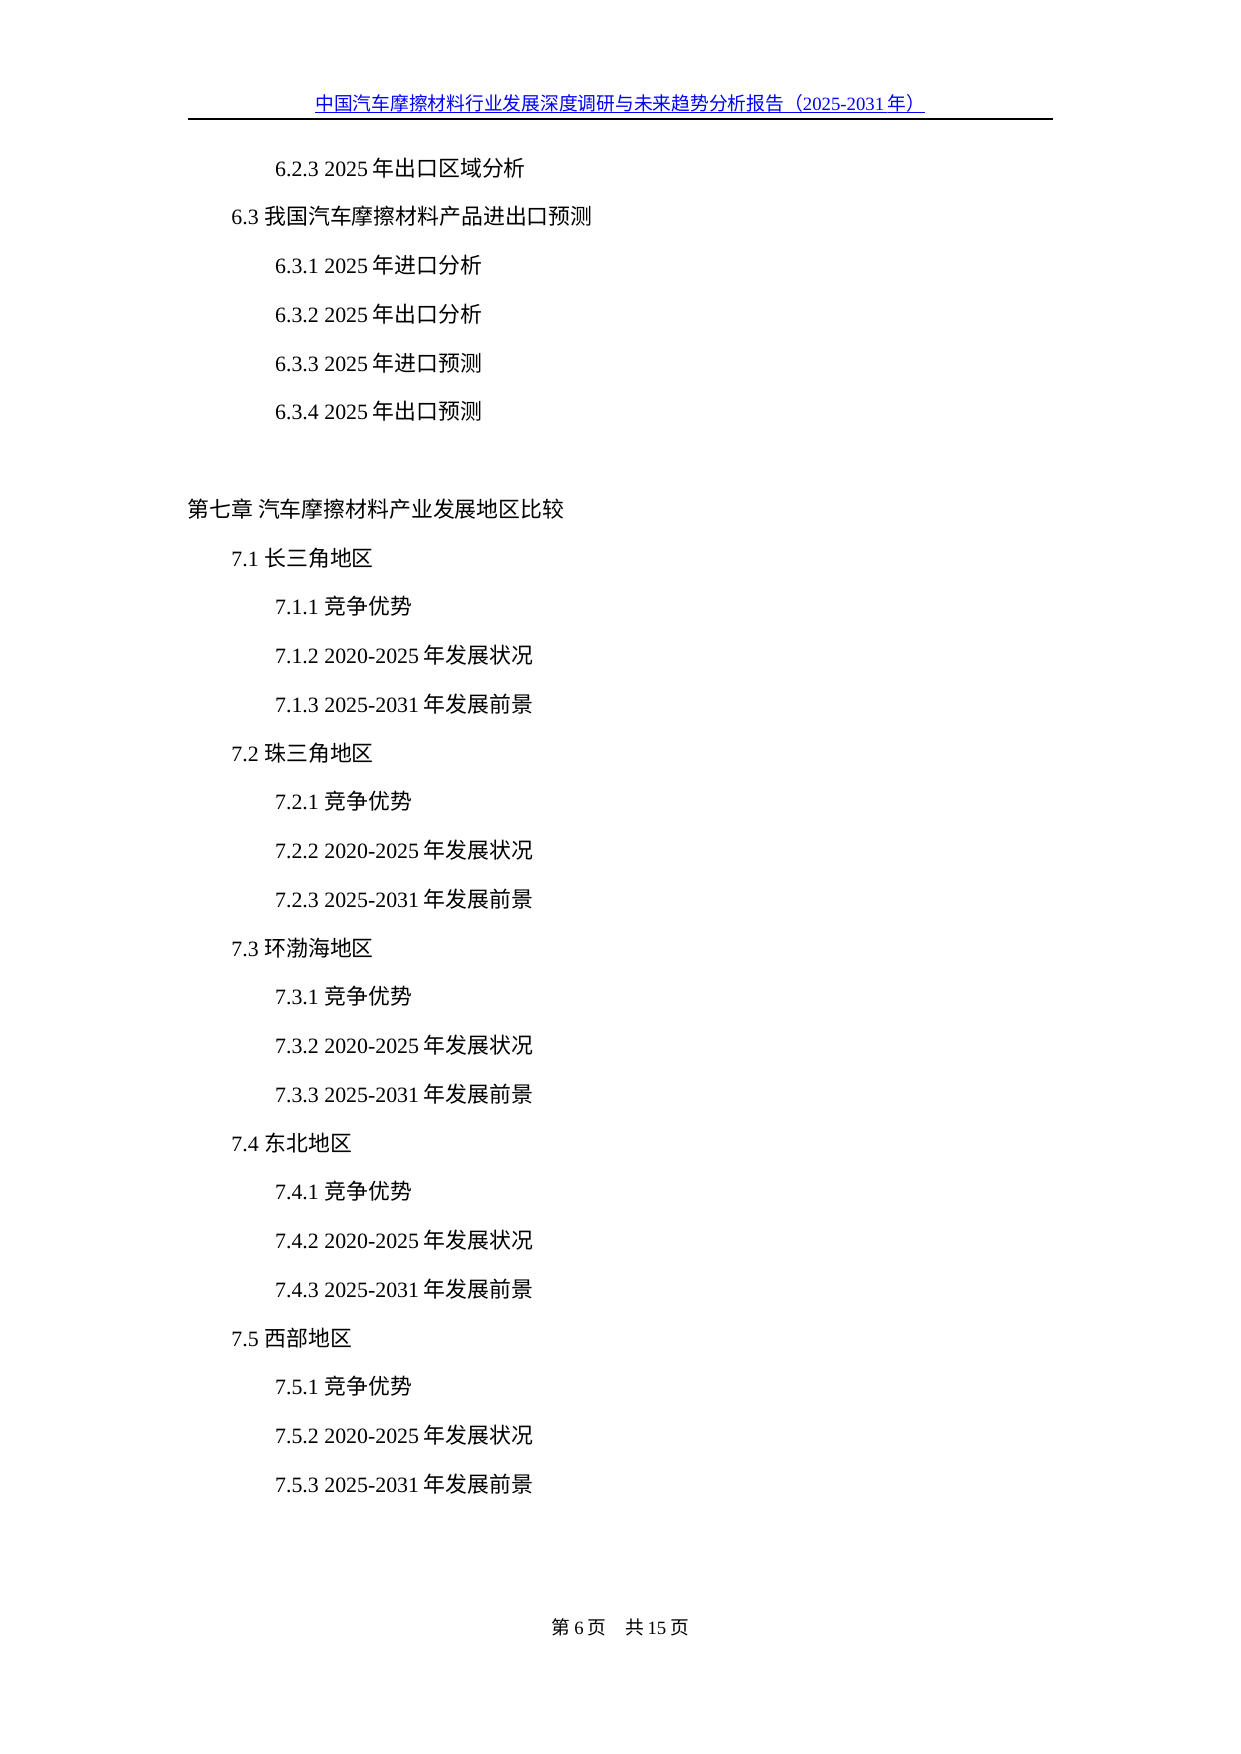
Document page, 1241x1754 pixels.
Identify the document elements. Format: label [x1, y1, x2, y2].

text [187, 150, 1053, 1499]
